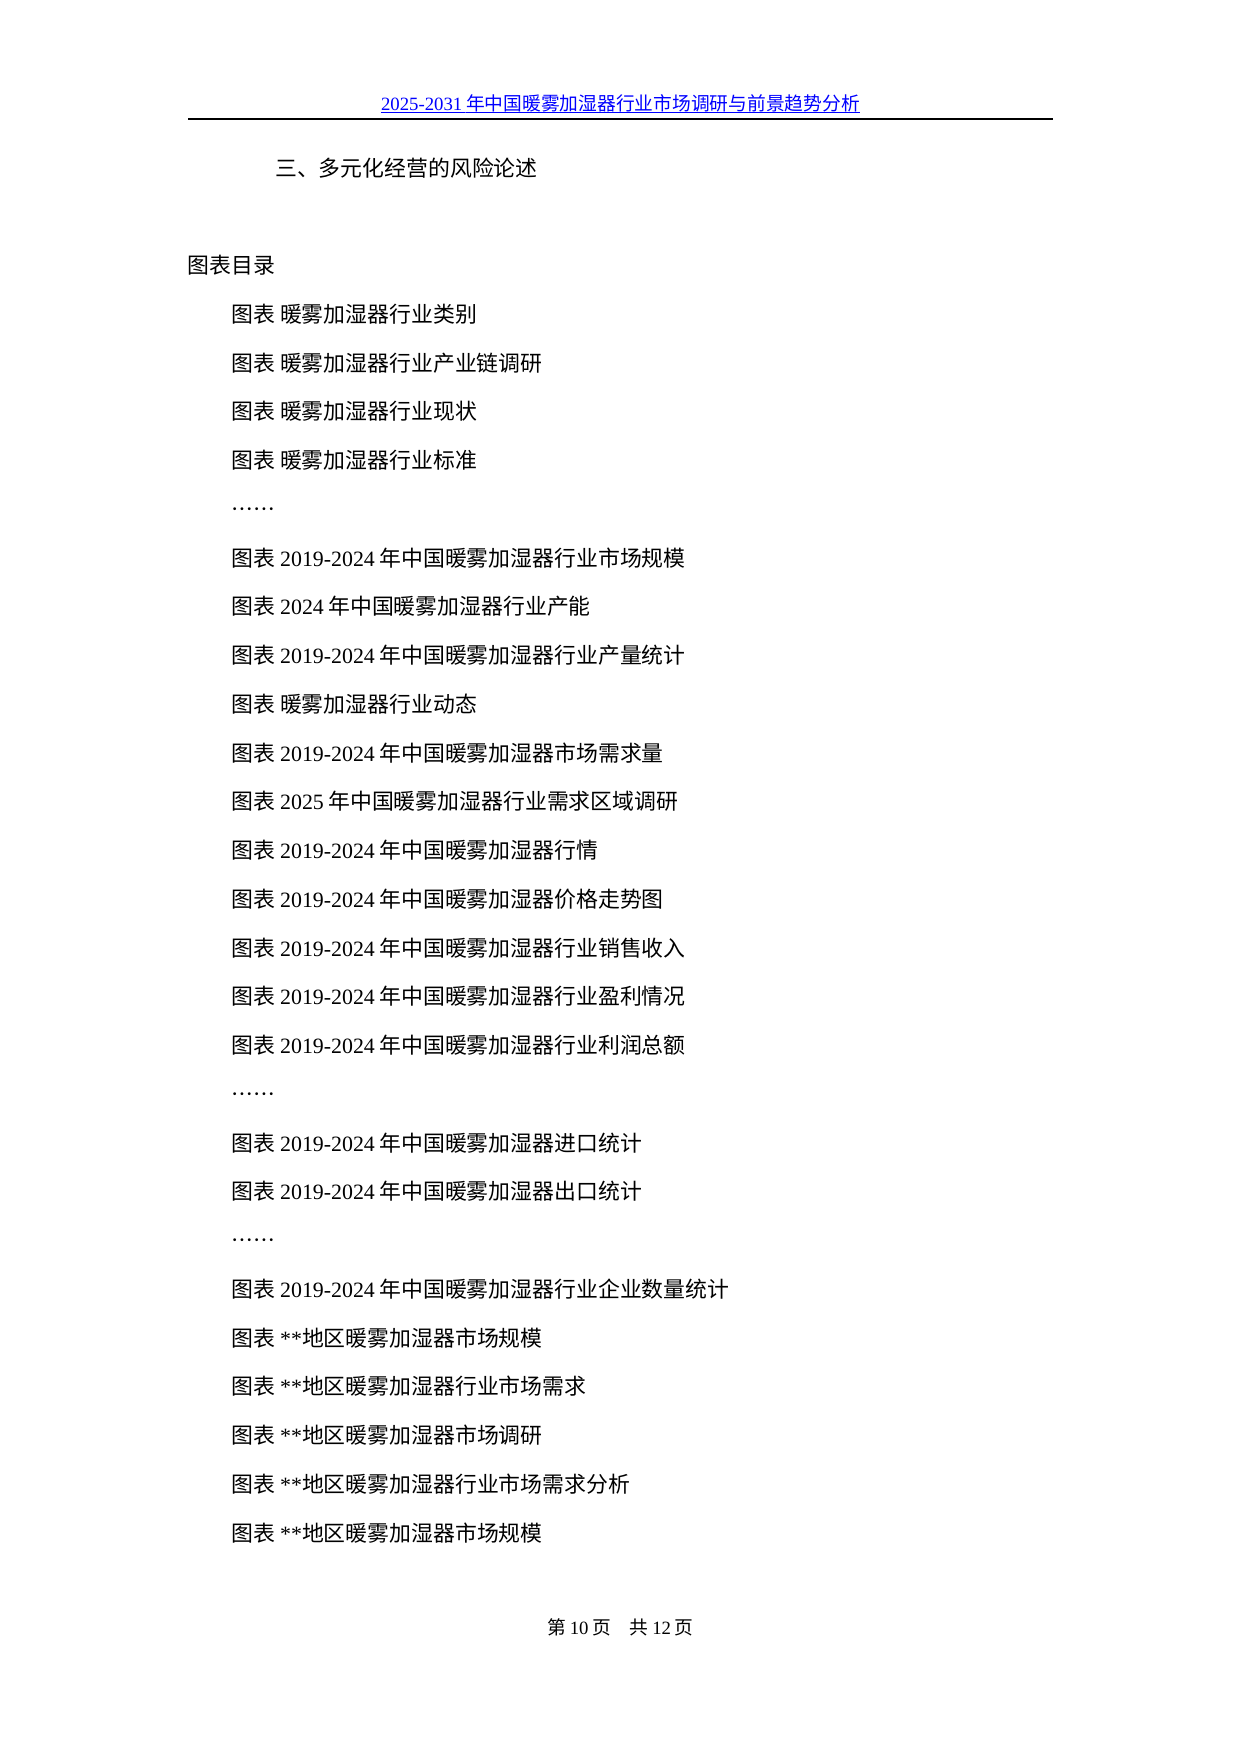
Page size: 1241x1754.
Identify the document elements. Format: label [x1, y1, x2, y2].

text [187, 150, 1053, 1548]
